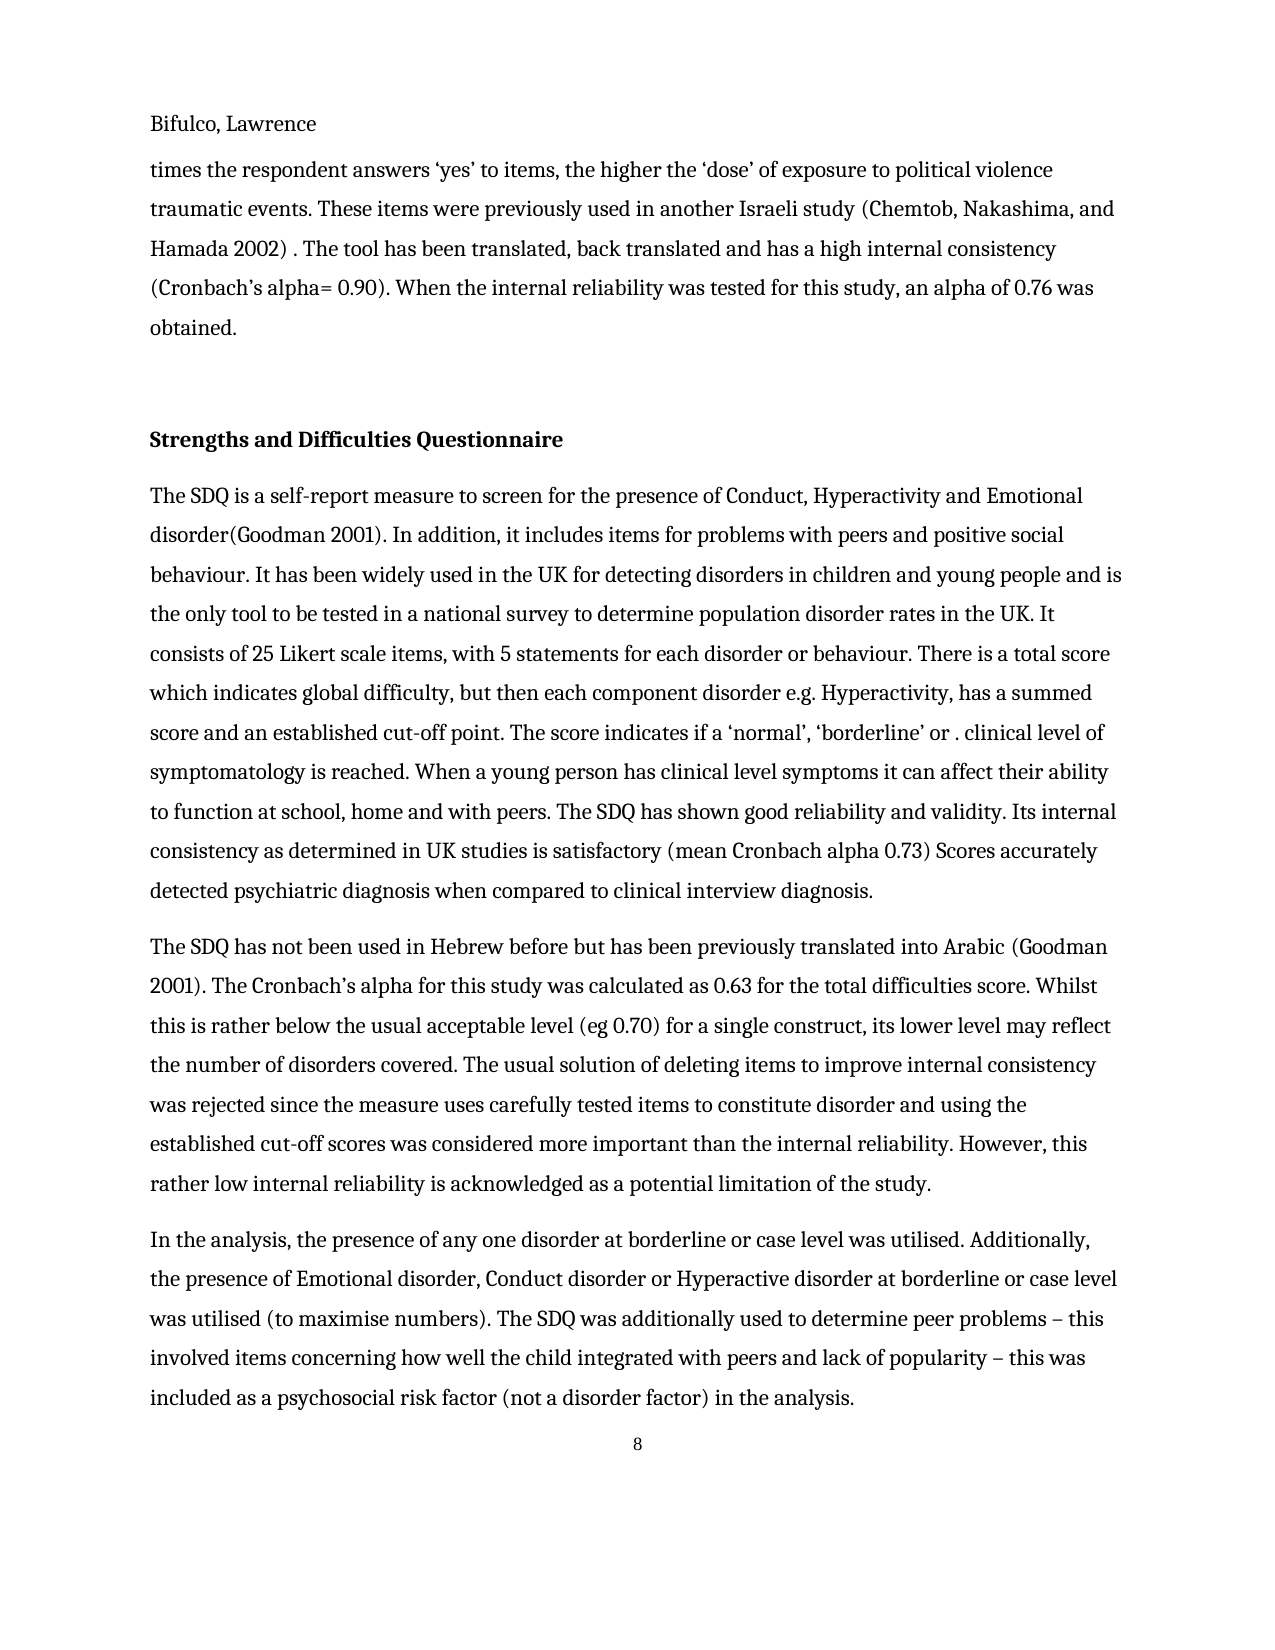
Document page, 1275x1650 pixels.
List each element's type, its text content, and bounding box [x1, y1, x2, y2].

text Strengths and Difficulties Questionnaire [150, 427, 1125, 453]
text In the analysis, the presence of any one disorder at borderline or case level was utilised. Additionally, the presence of Emotional disorder, Conduct disorder or Hyperactive disorder at borderline or case level was utilised (to maximise numbers). The SDQ was additionally used to determine peer problems – this involved items concerning how well the child integrated with peers and lack of popularity – this was included as a psychosocial risk factor (not a disorder factor) in the analysis. [150, 1227, 1125, 1411]
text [150, 156, 1125, 341]
text The SDQ has not been used in Hebrew before but has been previously translated into Arabic (Goodman 2001). The Cronbach’s alpha for this study was calculated as 0.63 for the total difficulties score. Whilst this is rather below the usual acceptable level (eg 0.70) for a single construct, its lower level may reflect the number of disorders covered. The usual solution of deleting items to improve internal consistency was rejected since the measure uses carefully tested items to constitute disorder and using the established cut-off scores was considered more important than the internal reliability. However, this rather low internal reliability is acknowledged as a potential limitation of the study. [150, 934, 1125, 1197]
text The SDQ is a self-report measure to screen for the presence of Conduct, Hyperactivity and Emotional disorder(Goodman 2001). In addition, it includes items for problems with peers and positive social behaviour. It has been widely used in the UK for detecting disorders in children and young people and is the only tool to be tested in a national survey to determine population disorder rates in the UK. It consists of 25 Likert scale items, with 5 statements for each disorder or behaviour. There is a total score which indicates global difficulty, but then each component disorder e.g. Hyperactivity, has a summed score and an established cut-off point. The score indicates if a ‘normal’, ‘borderline’ or . clinical level of symptomatology is reached. When a young person has clinical level symptoms it can affect their ability to function at school, home and with peers. The SDQ has shown good reliability and validity. Its internal consistency as determined in UK studies is satisfactory (mean Cronbach alpha 0.73) Scores accurately detected psychiatric diagnosis when compared to clinical interview diagnosis. [150, 483, 1125, 904]
